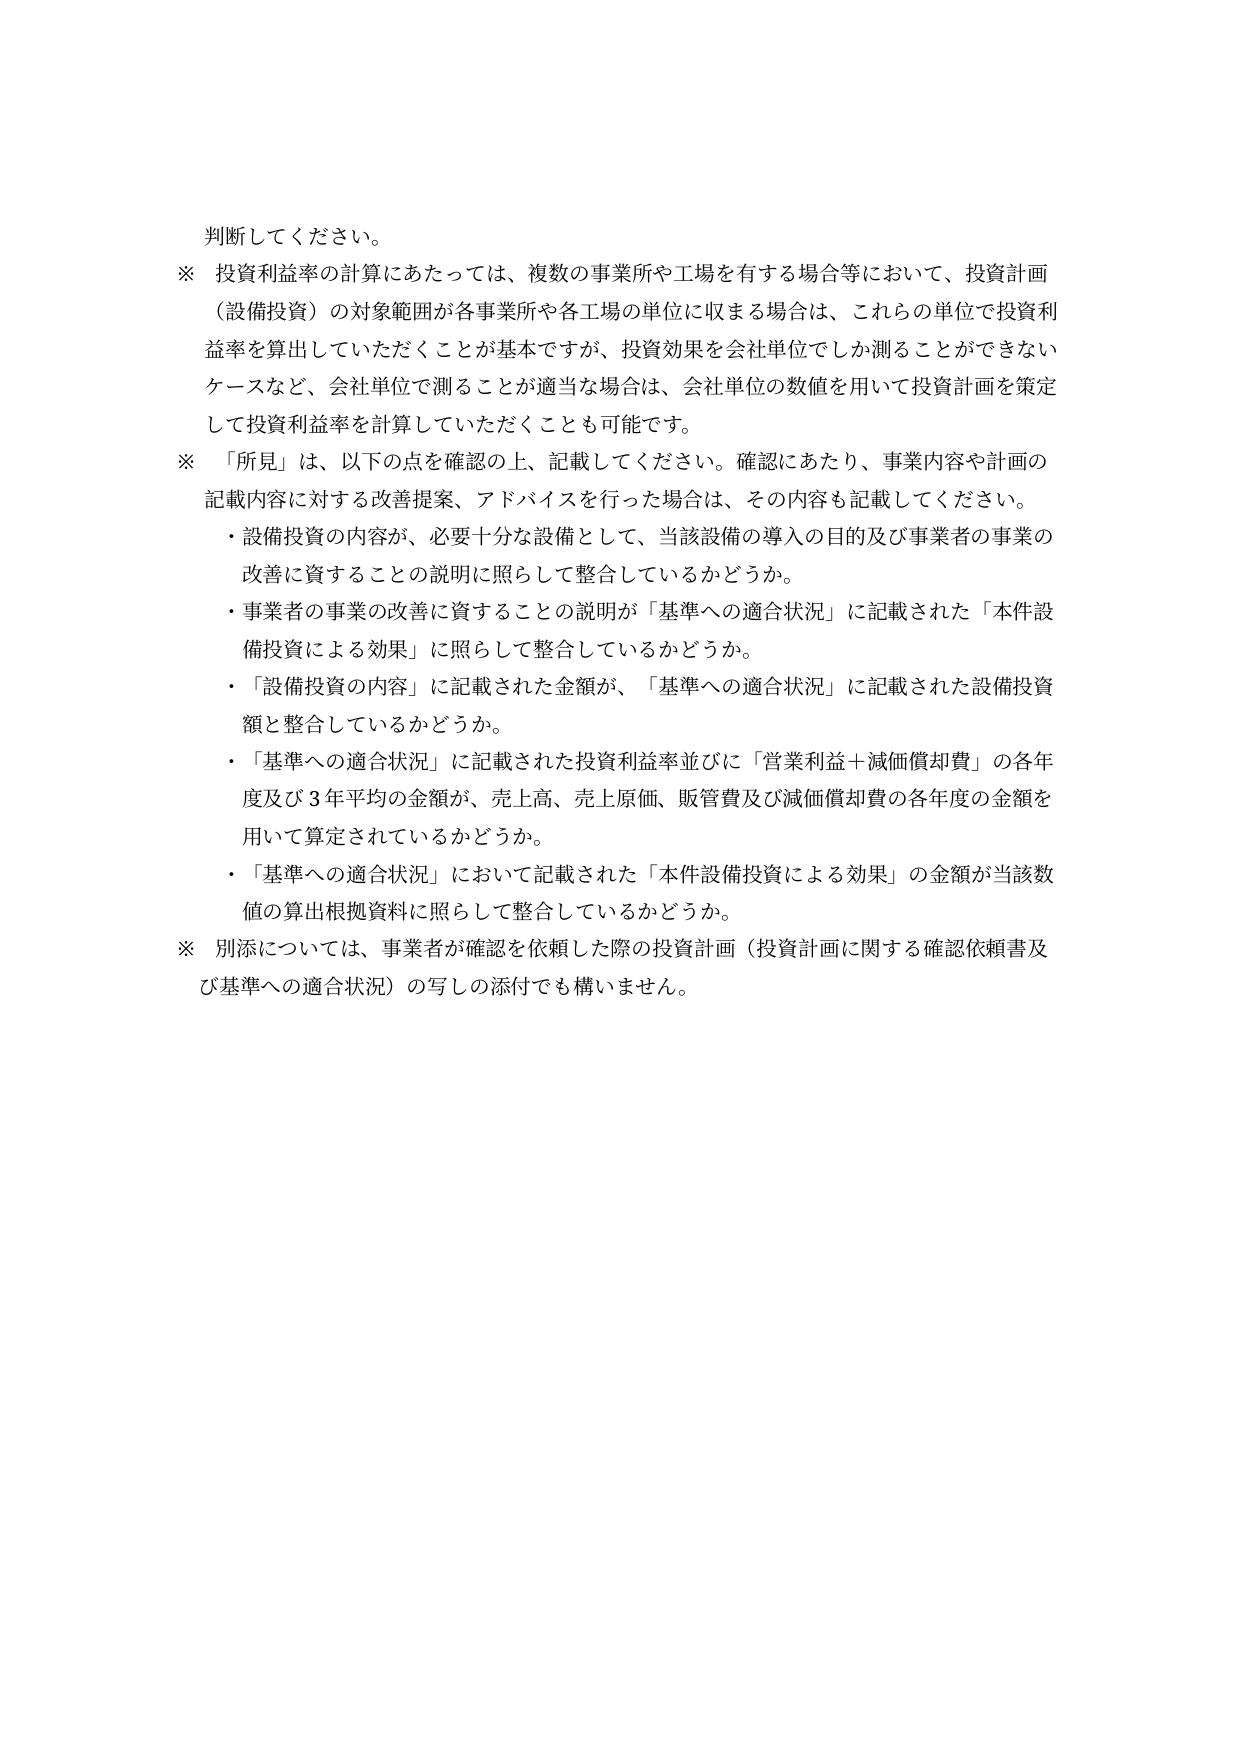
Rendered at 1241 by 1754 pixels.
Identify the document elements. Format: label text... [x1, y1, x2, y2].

text ・設備投資の内容が、必要十分な設備として、当該設備の導入の目的及び事業者の事業の改善に資することの説明に照らして整合しているかどうか。 [221, 517, 1063, 592]
text ・「基準への適合状況」において記載された「本件設備投資による効果」の金額が当該数値の算出根拠資料に照らして整合しているかどうか。 [221, 854, 1063, 929]
text ※ 「所見」は、以下の点を確認の上、記載してください。確認にあたり、事業内容や計画の記載内容に対する改善提案、アドバイスを行った場合は、その内容も記載してください。 [177, 442, 1063, 517]
text ※ 投資利益率の計算にあたっては、複数の事業所や工場を有する場合等において、投資計画（設備投資）の対象範囲が各事業所や各工場の単位に収まる場合は、これらの単位で投資利益率を算出していただくことが基本ですが、投資効果を会社単位でしか測ることができないケースなど、会社単位で測ることが適当な場合は、会社単位の数値を用いて投資計画を策定して投資利益率を計算していただくことも可能です。 [177, 254, 1063, 442]
text ・事業者の事業の改善に資することの説明が「基準への適合状況」に記載された「本件設備投資による効果」に照らして整合しているかどうか。 [221, 592, 1063, 667]
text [177, 217, 1063, 254]
text ・「基準への適合状況」に記載された投資利益率並びに「営業利益＋減価償却費」の各年度及び3年平均の金額が、売上高、売上原価、販管費及び減価償却費の各年度の金額を用いて算定されているかどうか。 [221, 742, 1063, 854]
text ※ 別添については、事業者が確認を依頼した際の投資計画（投資計画に関する確認依頼書及び基準への適合状況）の写しの添付でも構いません。 [177, 929, 1063, 1004]
text ・「設備投資の内容」に記載された金額が、「基準への適合状況」に記載された設備投資額と整合しているかどうか。 [221, 667, 1063, 742]
